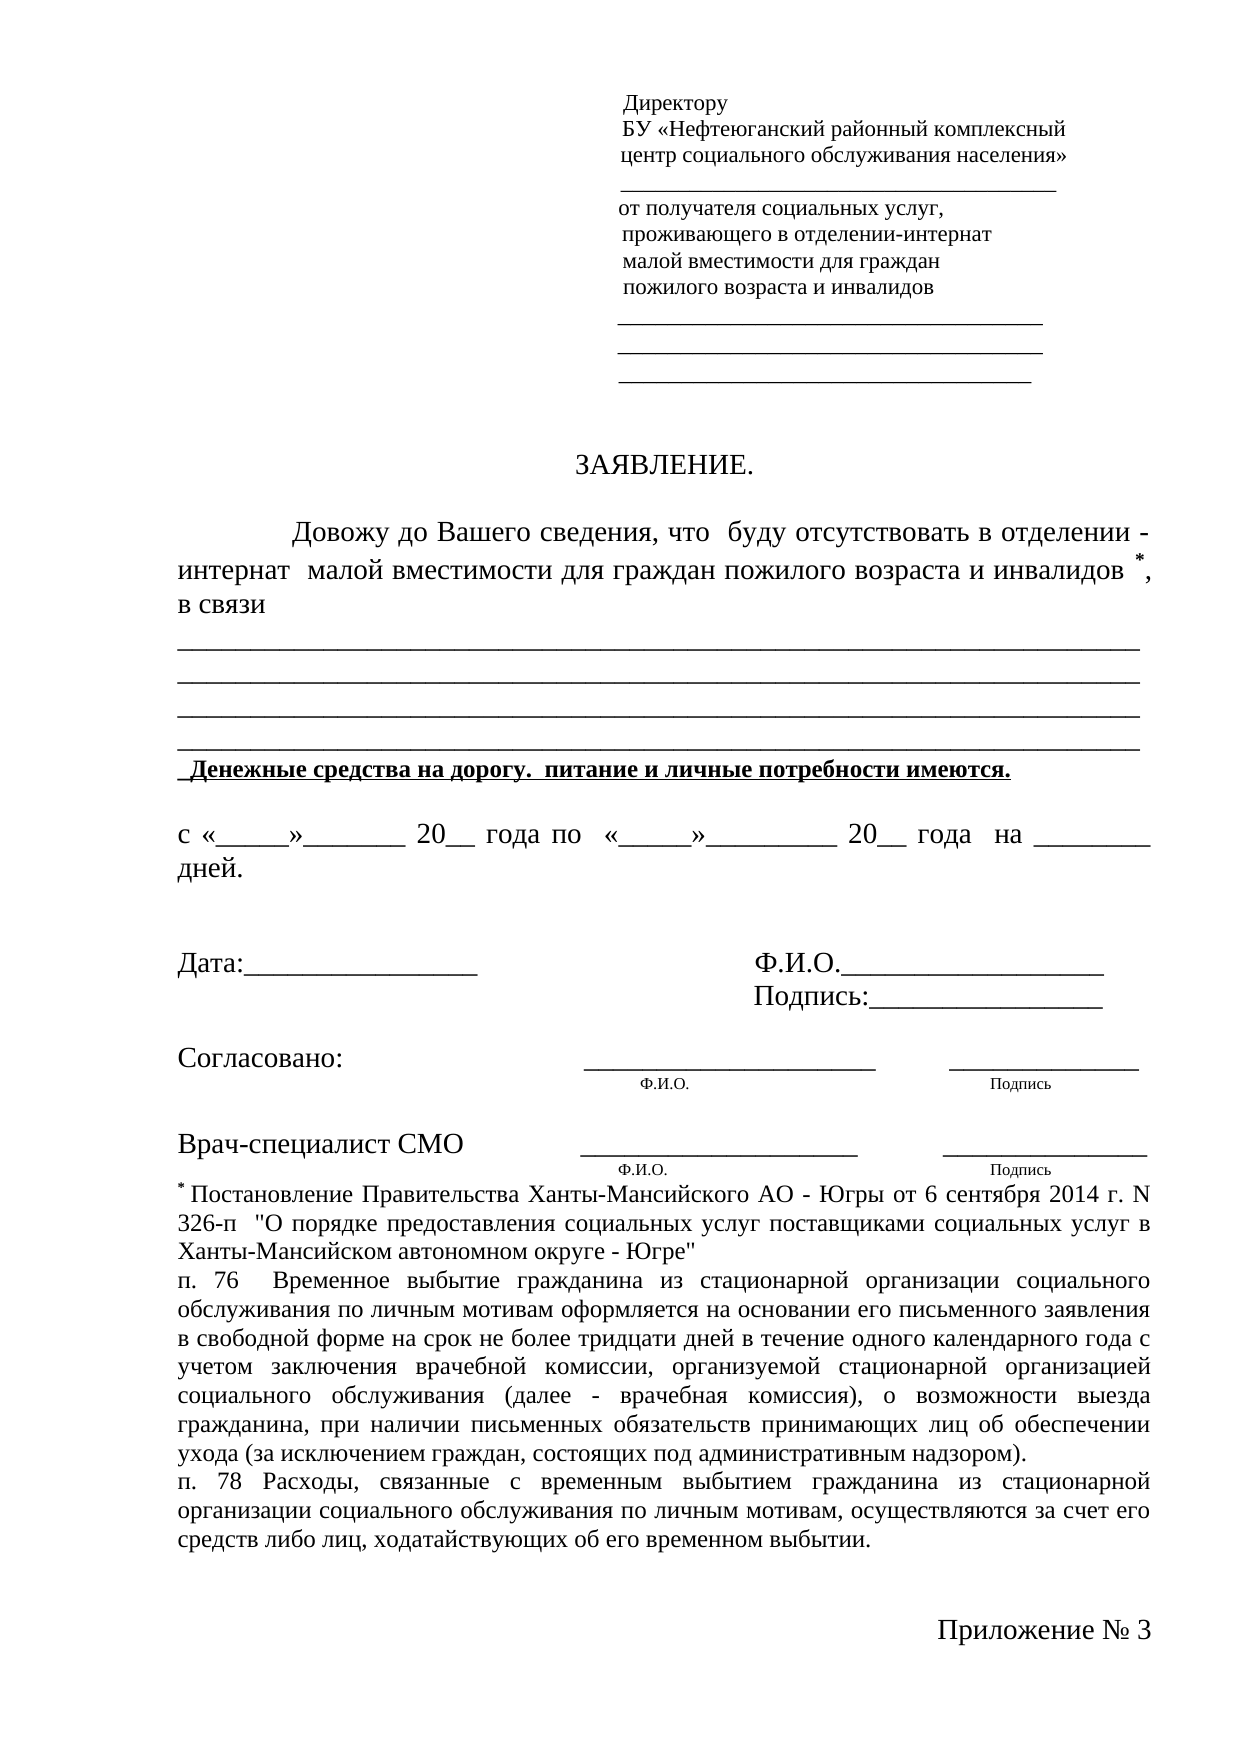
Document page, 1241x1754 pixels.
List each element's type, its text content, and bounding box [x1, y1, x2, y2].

text Дата:________________ Ф.И.О.__________________ [177, 945, 1152, 978]
text малой вместимости для граждан [177, 247, 1152, 273]
text Довожу до Вашего сведения, что буду отсутствовать в отделении - интернат малой вместимости для граждан пожилого возраста и инвалидов *, в связи [177, 514, 1152, 620]
text от получателя социальных услуг, [177, 194, 1152, 220]
text ______________________________________ [177, 168, 1152, 194]
text пожилого возраста и инвалидов [177, 273, 1152, 299]
text * Постановление Правительства Ханты-Мансийского АО - Югры от 6 сентября 2014 г. N 326-п "О порядке предоставления социальных услуг поставщиками социальных услуг в Ханты-Мансийском автономном округе - Югре" [177, 1179, 1152, 1265]
text Врач-специалист СМО ___________________ ______________ [177, 1126, 1152, 1160]
text Директору [177, 89, 1152, 115]
text Приложение № 3 [177, 1612, 1152, 1646]
text _________________________________ [177, 357, 1152, 386]
text __________________________________ [177, 299, 1152, 328]
text Согласовано: ____________________ _____________ [177, 1040, 1152, 1073]
text __________________________________________________________________ [177, 620, 1152, 653]
text п. 78 Расходы, связанные с временным выбытием гражданина из стационарной организации социального обслуживания по личным мотивам, осуществляются за счет его средств либо лиц, ходатайствующих об его временном выбытии. [177, 1466, 1152, 1553]
text _Денежные средства на дорогу. питание и личные потребности имеются. [177, 754, 1152, 783]
text Ф.И.О. Подпись [177, 1160, 1152, 1179]
text центр социального обслуживания населения» [177, 141, 1152, 168]
text с «_____»_______ 20__ года по «_____»_________ 20__ года на ________ дней. [177, 816, 1152, 883]
text п. 76 Временное выбытие гражданина из стационарной организации социального обслуживания по личным мотивам оформляется на основании его письменного заявления в свободной форме на срок не более тридцати дней в течение одного календарного года с учетом заключения врачебной комиссии, организуемой стационарной организацией социального обслуживания (далее - врачебная комиссия), о возможности выезда гражданина, при наличии письменных обязательств принимающих лиц об обеспечении ухода (за исключением граждан, состоящих под административным надзором). [177, 1265, 1152, 1466]
text __________________________________ [177, 328, 1152, 357]
text Подпись:________________ [177, 978, 1152, 1012]
text проживающего в отделении-интернат [177, 220, 1152, 247]
text Ф.И.О. Подпись [177, 1073, 1152, 1093]
text ______________________________________________________________________________________________________________________________________________________________________________________________________ [177, 653, 1152, 754]
text ЗАЯВЛЕНИЕ. [177, 447, 1152, 481]
text БУ «Нефтеюганский районный комплексный [177, 115, 1152, 141]
